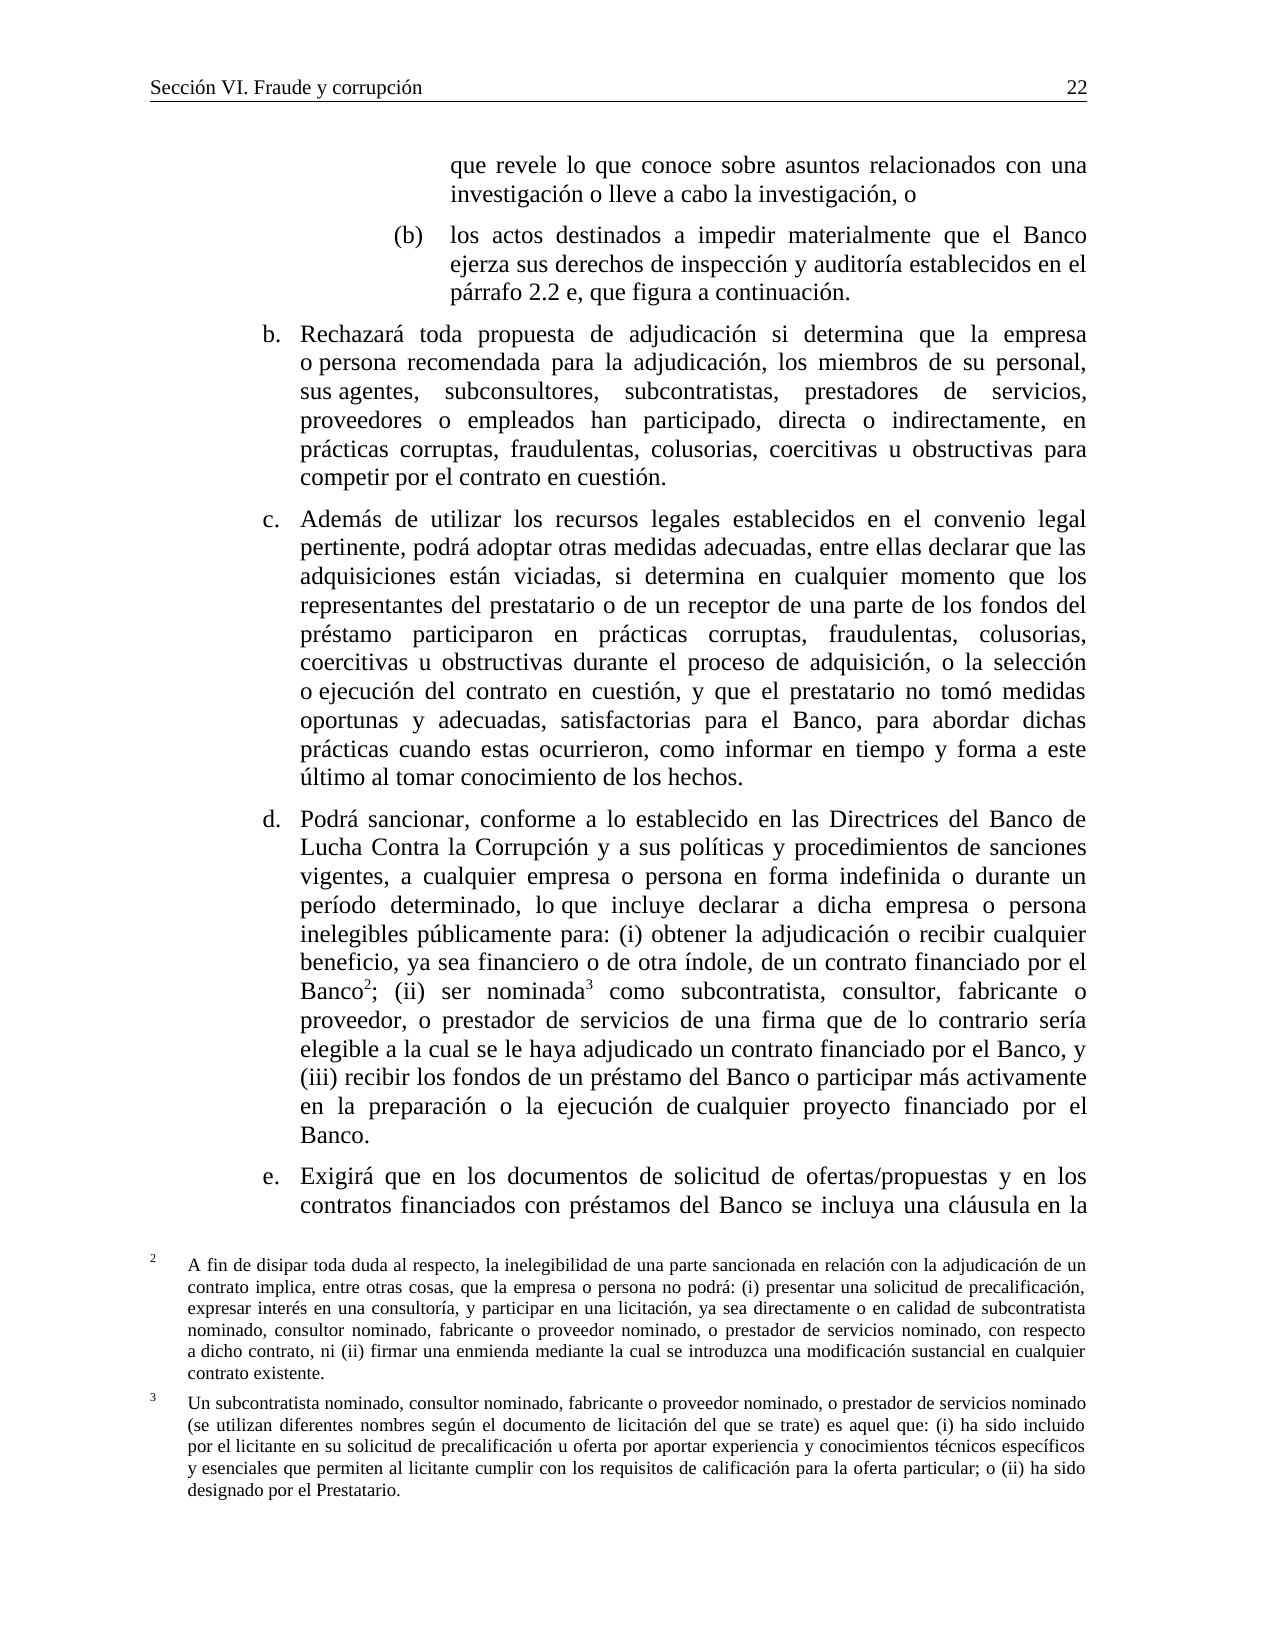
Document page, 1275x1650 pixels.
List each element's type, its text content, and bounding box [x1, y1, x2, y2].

list Rechazará toda propuesta de adjudicación si determina que la empresa o persona recomendada para la adjudicación, los miembros de su personal, sus agentes, subconsultores, subcontratistas, prestadores de servicios, proveedores o empleados han participado, directa o indirectamente, en prácticas corruptas, fraudulentas, colusorias, coercitivas u obstructivas para competir por el contrato en cuestión. [262, 319, 1087, 491]
list Podrá sancionar, conforme a lo establecido en las Directrices del Banco de Lucha Contra la Corrupción y a sus políticas y procedimientos de sanciones vigentes, a cualquier empresa o persona en forma indefinida o durante un período determinado, lo que incluye declarar a dicha empresa o persona inelegibles públicamente para: (i) obtener la adjudicación o recibir cualquier beneficio, ya sea financiero o de otra índole, de un contrato financiado por el Banco; (ii) ser nominada como subcontratista, consultor, fabricante o proveedor, o prestador de servicios de una firma que de lo contrario sería elegible a la cual se le haya adjudicado un contrato financiado por el Banco, y (iii) recibir los fondos de un préstamo del Banco o participar más activamente en la preparación o la ejecución de cualquier proyecto financiado por el Banco. [262, 804, 1087, 1149]
list Además de utilizar los recursos legales establecidos en el convenio legal pertinente, podrá adoptar otras medidas adecuadas, entre ellas declarar que las adquisiciones están viciadas, si determina en cualquier momento que los representantes del prestatario o de un receptor de una parte de los fondos del préstamo participaron en prácticas corruptas, fraudulentas, colusorias, coercitivas u obstructivas durante el proceso de adquisición, o la selección o ejecución del contrato en cuestión, y que el prestatario no tomó medidas oportunas y adecuadas, satisfactorias para el Banco, para abordar dichas prácticas cuando estas ocurrieron, como informar en tiempo y forma a este último al tomar conocimiento de los hechos. [262, 504, 1087, 791]
list los actos destinados a impedir materialmente que el Banco ejerza sus derechos de inspección y auditoría establecidos en el párrafo 2.2 e, que figura a continuación. [394, 220, 1087, 306]
